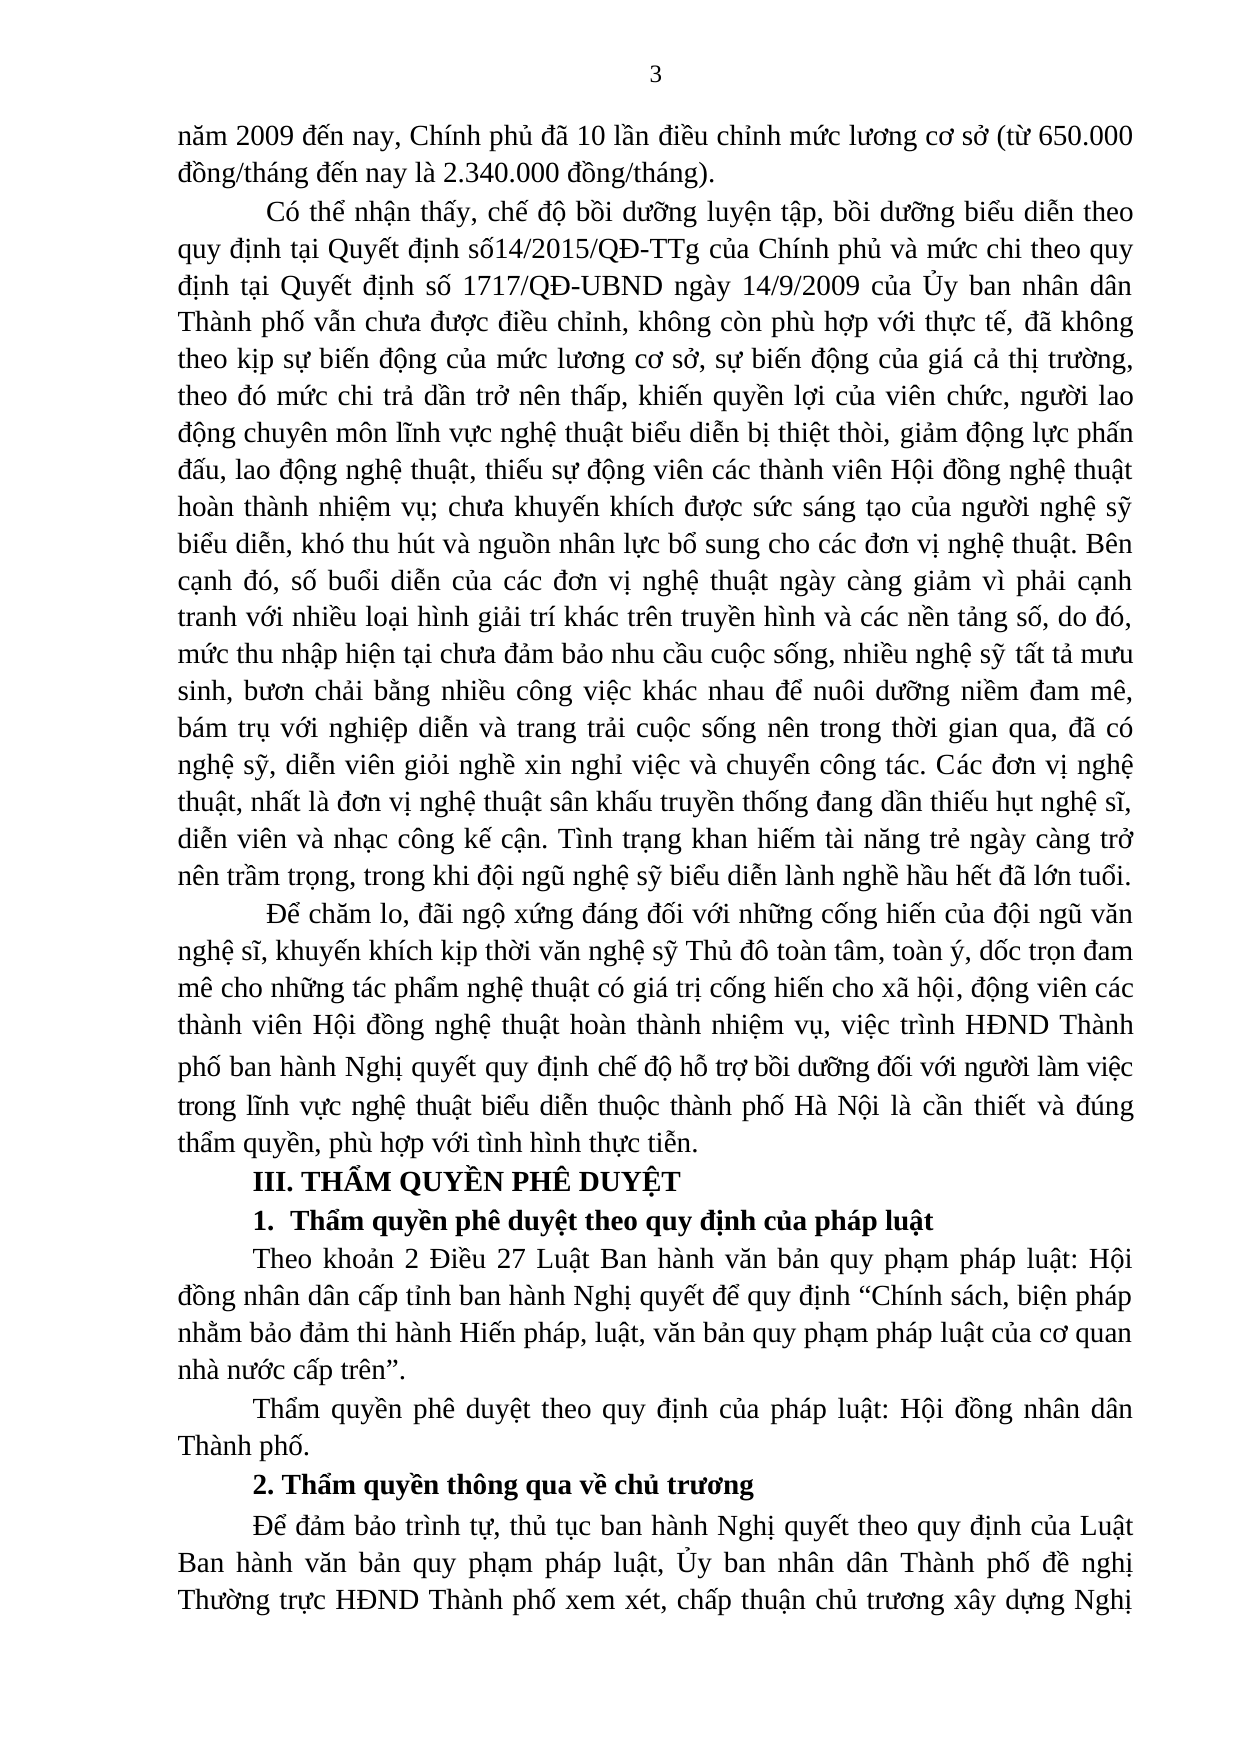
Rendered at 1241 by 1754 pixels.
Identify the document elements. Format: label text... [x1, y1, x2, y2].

text Có thể nhận thấy, chế độ bồi dưỡng luyện tập, bồi dưỡng biểu diễn theo quy định tại Quyết định số14/2015/QĐ-TTg của Chính phủ và mức chi theo quy định tại Quyết định số 1717/QĐ-UBND ngày 14/9/2009 của Ủy ban nhân dân Thành phố vẫn chưa được điều chỉnh, không còn phù hợp với thực tế, đã không theo kịp sự biến động của mức lương cơ sở, sự biến động của giá cả thị trường, theo đó mức chi trả dần trở nên thấp, khiến quyền lợi của viên chức, người lao động chuyên môn lĩnh vực nghệ thuật biểu diễn bị thiệt thòi, giảm động lực phấn đấu, lao động nghệ thuật, thiếu sự động viên các thành viên Hội đồng nghệ thuật hoàn thành nhiệm vụ; chưa khuyến khích được sức sáng tạo của người nghệ sỹ biểu diễn, khó thu hút và nguồn nhân lực bổ sung cho các đơn vị nghệ thuật. Bên cạnh đó, số buổi diễn của các đơn vị nghệ thuật ngày càng giảm vì phải cạnh tranh với nhiều loại hình giải trí khác trên truyền hình và các nền tảng số, do đó, mức thu nhập hiện tại chưa đảm bảo nhu cầu cuộc sống, nhiều nghệ sỹ tất tả mưu sinh, bươn chải bằng nhiều công việc khác nhau để nuôi dưỡng niềm đam mê, bám trụ với nghiệp diễn và trang trải cuộc sống nên trong thời gian qua, đã có nghệ sỹ, diễn viên giỏi nghề xin nghỉ việc và chuyển công tác. Các đơn vị nghệ thuật, nhất là đơn vị nghệ thuật sân khấu truyền thống đang dần thiếu hụt nghệ sĩ, diễn viên và nhạc công kế cận. Tình trạng khan hiếm tài năng trẻ ngày càng trở nên trầm trọng, trong khi đội ngũ nghệ sỹ biểu diễn lành nghề hầu hết đã lớn tuổi. [177, 301, 1134, 784]
text Để chăm lo, đãi ngộ xứng đáng đối với những cống hiến của đội ngũ văn nghệ sĩ, khuyến khích kịp thời văn nghệ sỹ Thủ đô toàn tâm, toàn ý, dốc trọn đam mê cho những tác phẩm nghệ thuật có giá trị cống hiến cho xã hội, động viên các thành viên Hội đồng nghệ thuật hoàn thành nhiệm vụ, việc trình HĐND Thành phố ban hành Nghị quyết quy định chế độ hỗ trợ bồi dưỡng đối với người làm việc trong lĩnh vực nghệ thuật biểu diễn thuộc thành phố Hà Nội là cần thiết và đúng thẩm quyền, phù hợp với tình hình thực tiễn. [177, 897, 1134, 1158]
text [177, 1508, 1134, 1615]
list Thẩm quyền phê duyệt theo quy định của pháp luật [252, 1203, 1134, 1236]
text III. THẨM QUYỀN PHÊ DUYỆT [177, 1164, 1134, 1197]
text 2. Thẩm quyền thông qua về chủ trương [177, 1467, 1134, 1501]
text Thẩm quyền phê duyệt theo quy định của pháp luật: Hội đồng nhân dân Thành phố. [177, 1391, 1134, 1462]
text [177, 118, 1134, 188]
text Theo khoản 2 Điều 27 Luật Ban hành văn bản quy phạm pháp luật: Hội đồng nhân dân cấp tỉnh ban hành Nghị quyết để quy định “Chính sách, biện pháp nhằm bảo đảm thi hành Hiến pháp, luật, văn bản quy phạm pháp luật của cơ quan nhà nước cấp trên”. [177, 1242, 1134, 1386]
